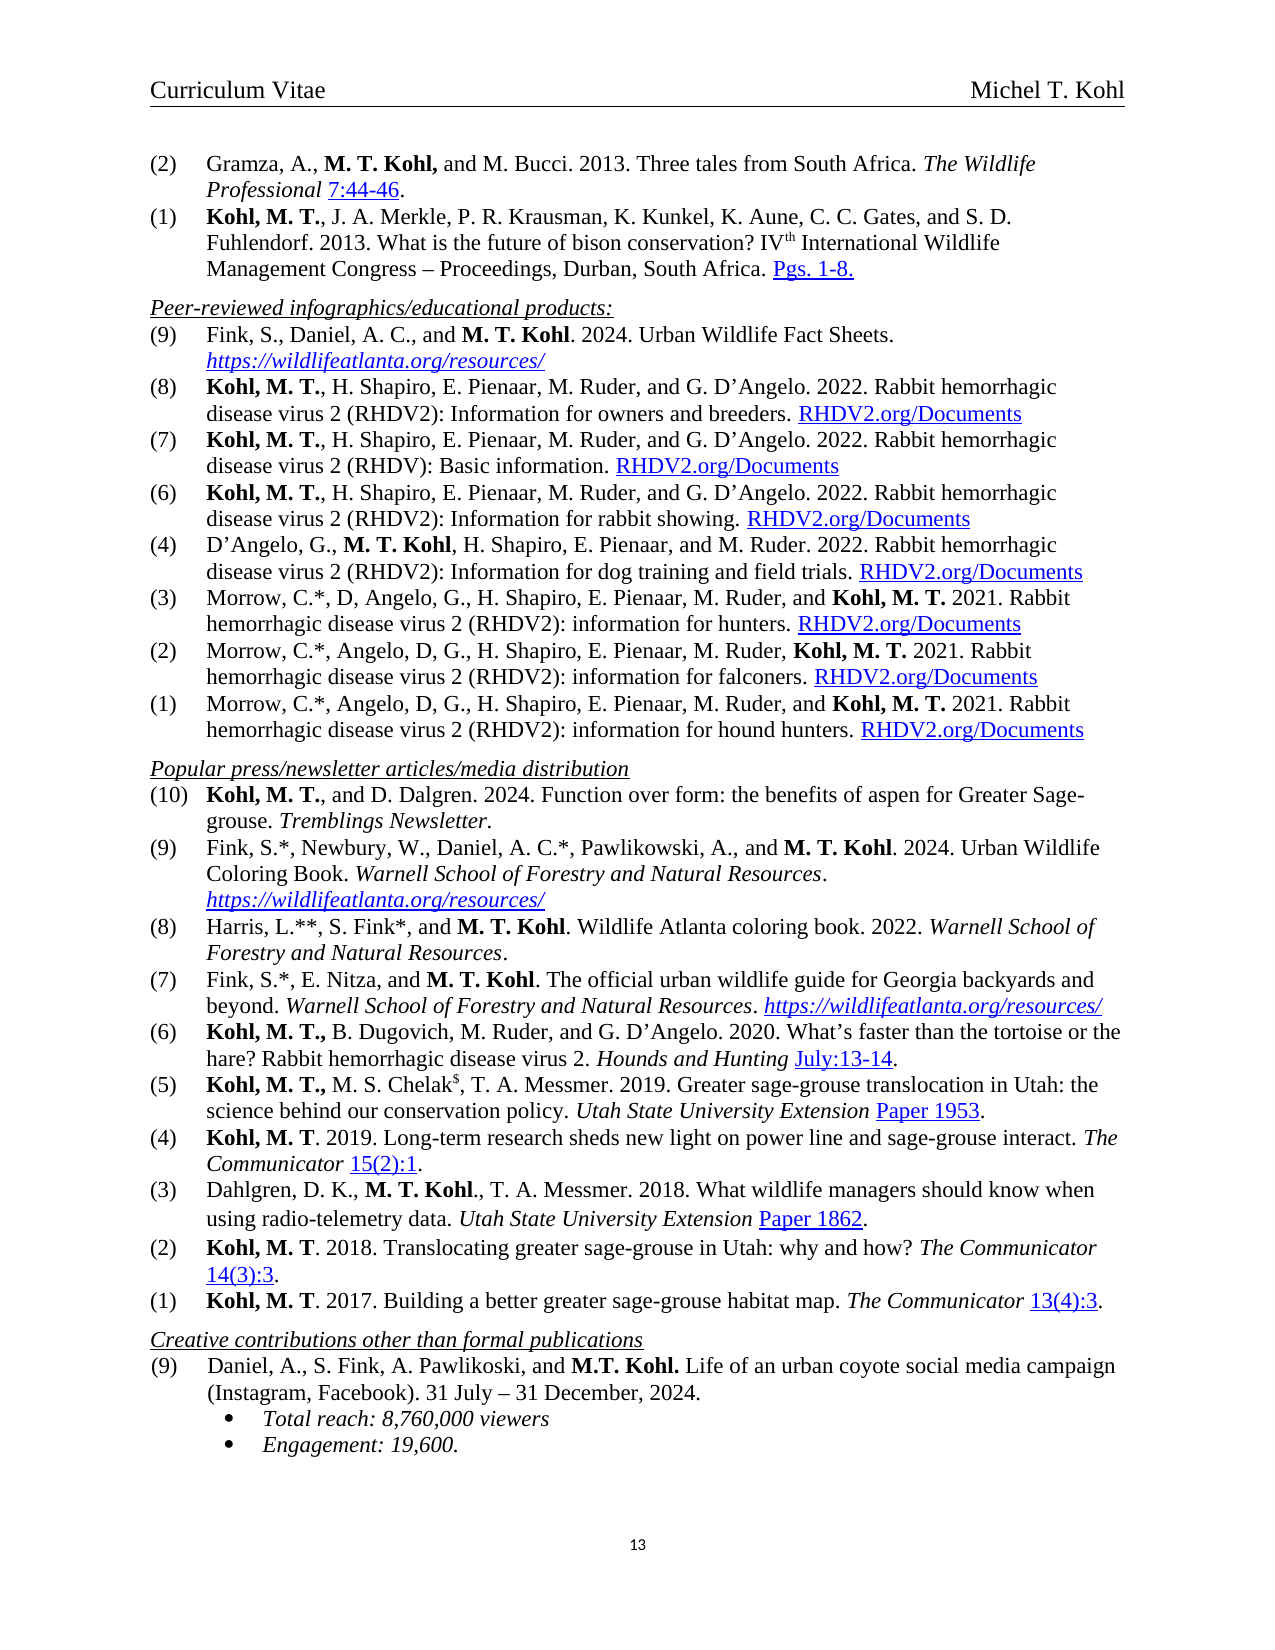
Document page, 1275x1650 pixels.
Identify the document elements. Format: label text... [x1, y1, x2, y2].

text (1) Kohl, M. T., J. A. Merkle, P. R. Krausman, K. Kunkel, K. Aune, C. C. Gates, and S. D. Fuhlendorf. 2013. What is the future of bison conservation? IVth International Wildlife Management Congress – Proceedings, Durban, South Africa. Pgs. 1-8. [150, 203, 1123, 282]
text (6) Kohl, M. T., H. Shapiro, E. Pienaar, M. Ruder, and G. D’Angelo. 2022. Rabbit hemorrhagic disease virus 2 (RHDV2): Information for rabbit showing. RHDV2.org/Documents [150, 479, 1123, 531]
text Peer-reviewed infographics/educational products: [150, 294, 1123, 321]
text (3) Morrow, C.*, D, Angelo, G., H. Shapiro, E. Pienaar, M. Ruder, and Kohl, M. T. 2021. Rabbit hemorrhagic disease virus 2 (RHDV2): information for hunters. RHDV2.org/Documents [150, 584, 1123, 637]
list Total reach: 8,760,000 viewers [225, 1405, 1125, 1431]
text (8) Kohl, M. T., H. Shapiro, E. Pienaar, M. Ruder, and G. D’Angelo. 2022. Rabbit hemorrhagic disease virus 2 (RHDV2): Information for owners and breeders. RHDV2.org/Documents [150, 373, 1123, 426]
text (5) Kohl, M. T., M. S. Chelak$, T. A. Messmer. 2019. Greater sage-grouse translocation in Utah: the science behind our conservation policy. Utah State University Extension Paper 1953. [150, 1071, 1123, 1124]
text (2) Morrow, C.*, Angelo, D, G., H. Shapiro, E. Pienaar, M. Ruder, Kohl, M. T. 2021. Rabbit hemorrhagic disease virus 2 (RHDV2): information for falconers. RHDV2.org/Documents [150, 637, 1123, 689]
text (3) Dahlgren, D. K., M. T. Kohl., T. A. Messmer. 2018. What wildlife managers should know when using radio-telemetry data. Utah State University Extension Paper 1862. [150, 1176, 1123, 1232]
text (9) Daniel, A., S. Fink, A. Pawlikoski, and M.T. Kohl. Life of an urban coyote social media campaign (Instagram, Facebook). 31 July – 31 December, 2024. [151, 1352, 1125, 1405]
text (9) Fink, S.*, Newbury, W., Daniel, A. C.*, Pawlikowski, A., and M. T. Kohl. 2024. Urban Wildlife Coloring Book. Warnell School of Forestry and Natural Resources. https://wildlifeatlanta.org/resources/ [150, 834, 1123, 913]
text Popular press/newsletter articles/media distribution [150, 755, 1125, 781]
text Creative contributions other than formal publications [150, 1326, 1125, 1352]
text (6) Kohl, M. T., B. Dugovich, M. Ruder, and G. D’Angelo. 2020. What’s faster than the tortoise or the hare? Rabbit hemorrhagic disease virus 2. Hounds and Hunting July:13-14. [150, 1018, 1123, 1071]
list Engagement: 19,600. [225, 1431, 1125, 1458]
text (4) D’Angelo, G., M. T. Kohl, H. Shapiro, E. Pienaar, and M. Ruder. 2022. Rabbit hemorrhagic disease virus 2 (RHDV2): Information for dog training and field trials. RHDV2.org/Documents [150, 531, 1123, 584]
text (7) Fink, S.*, E. Nitza, and M. T. Kohl. The official urban wildlife guide for Georgia backyards and beyond. Warnell School of Forestry and Natural Resources. https://wildlifeatlanta.org/resources/ [150, 966, 1123, 1018]
text (7) Kohl, M. T., H. Shapiro, E. Pienaar, M. Ruder, and G. D’Angelo. 2022. Rabbit hemorrhagic disease virus 2 (RHDV): Basic information. RHDV2.org/Documents [150, 426, 1123, 479]
text (2) Kohl, M. T. 2018. Translocating greater sage-grouse in Utah: why and how? The Communicator 14(3):3. [150, 1234, 1123, 1287]
text (1) Morrow, C.*, Angelo, D, G., H. Shapiro, E. Pienaar, M. Ruder, and Kohl, M. T. 2021. Rabbit hemorrhagic disease virus 2 (RHDV2): information for hound hunters. RHDV2.org/Documents [150, 689, 1123, 742]
text (8) Harris, L.**, S. Fink*, and M. T. Kohl. Wildlife Atlanta coloring book. 2022. Warnell School of Forestry and Natural Resources. [150, 913, 1123, 966]
text (9) Fink, S., Daniel, A. C., and M. T. Kohl. 2024. Urban Wildlife Fact Sheets. https://wildlifeatlanta.org/resources/ [150, 321, 1123, 373]
text (4) Kohl, M. T. 2019. Long-term research sheds new light on power line and sage-grouse interact. The Communicator 15(2):1. [150, 1124, 1123, 1176]
text (2) Gramza, A., M. T. Kohl, and M. Bucci. 2013. Three tales from South Africa. The Wildlife Professional 7:44-46. [150, 150, 1123, 203]
text (1) Kohl, M. T. 2017. Building a better greater sage-grouse habitat map. The Communicator 13(4):3. [150, 1287, 1123, 1313]
text (10) Kohl, M. T., and D. Dalgren. 2024. Function over form: the benefits of aspen for Greater Sage-grouse. Tremblings Newsletter. [150, 781, 1123, 834]
